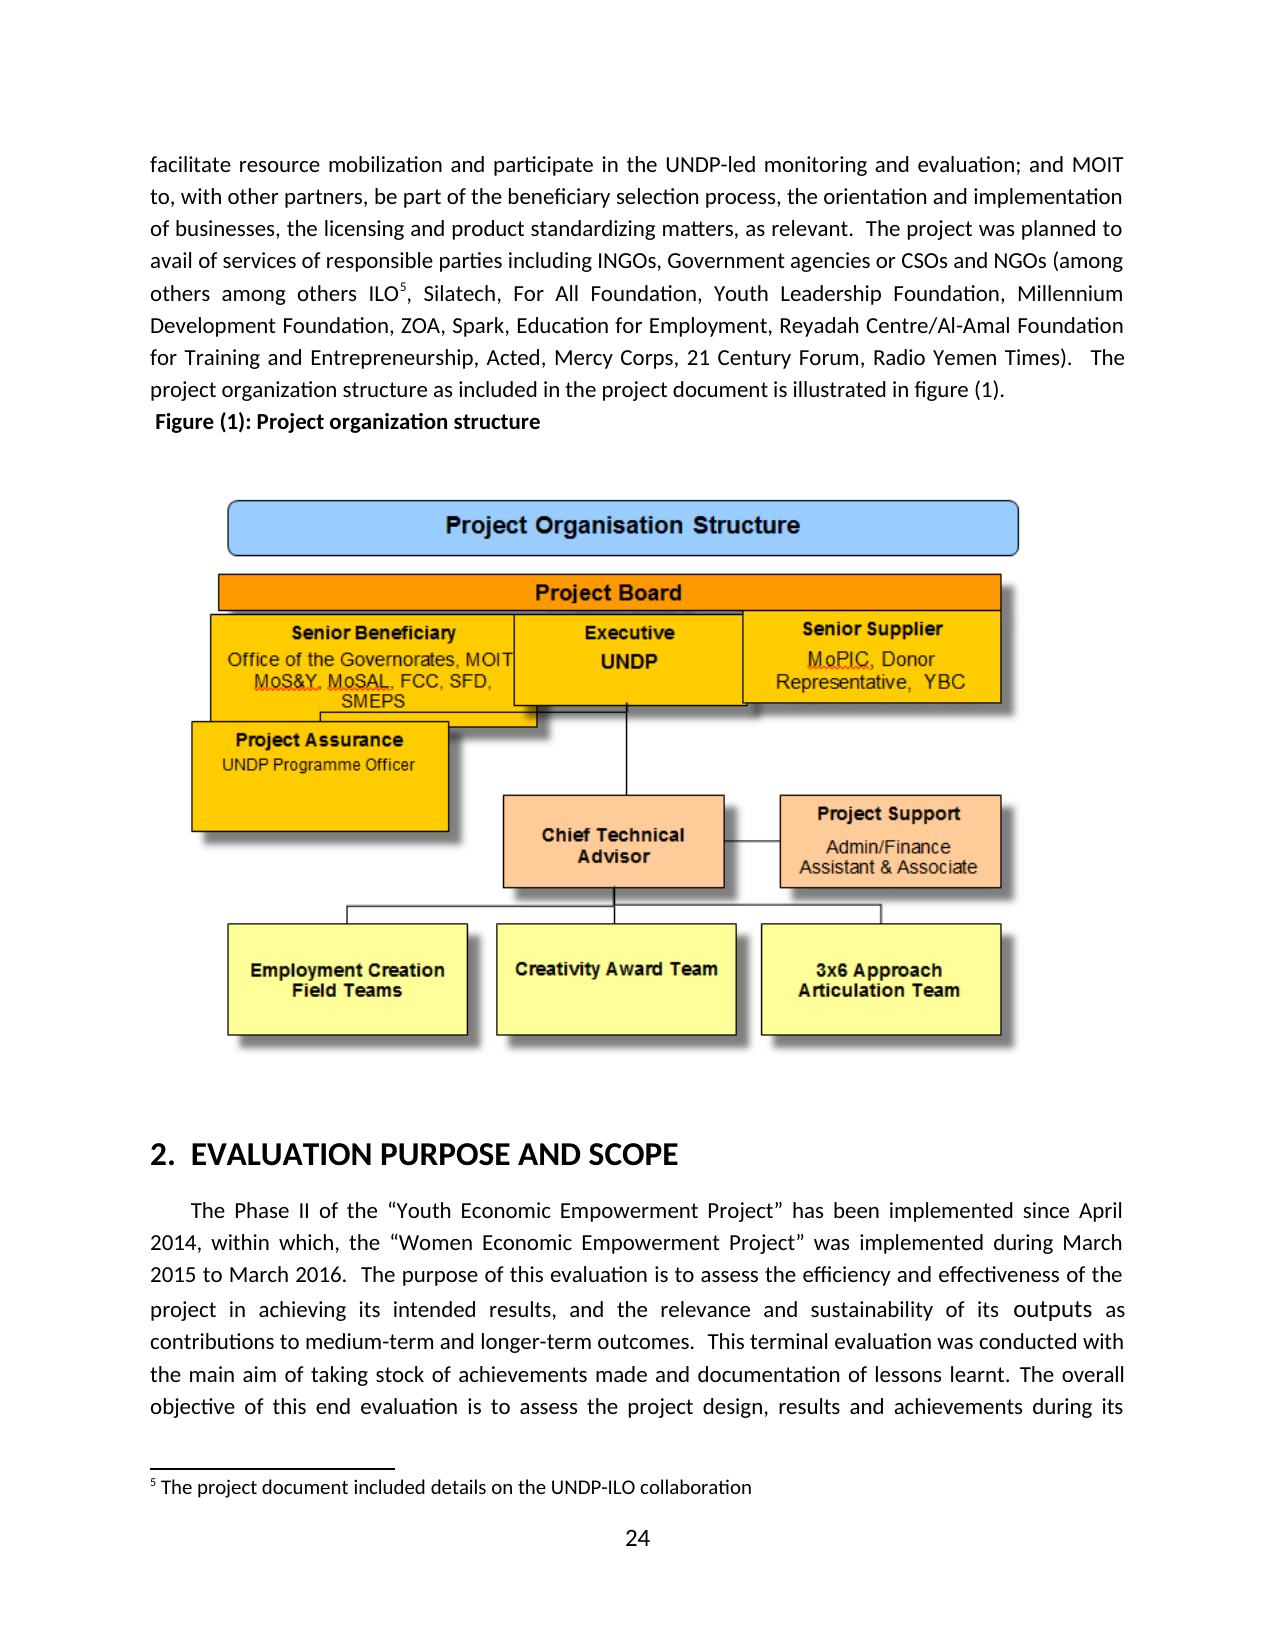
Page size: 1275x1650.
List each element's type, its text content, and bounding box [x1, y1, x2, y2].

picture [150, 460, 1070, 1076]
list EVALUATION PURPOSE AND SCOPE [150, 1132, 1125, 1173]
text Figure (1): Project organization structure [150, 407, 1125, 436]
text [150, 150, 1125, 403]
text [150, 1196, 1125, 1420]
